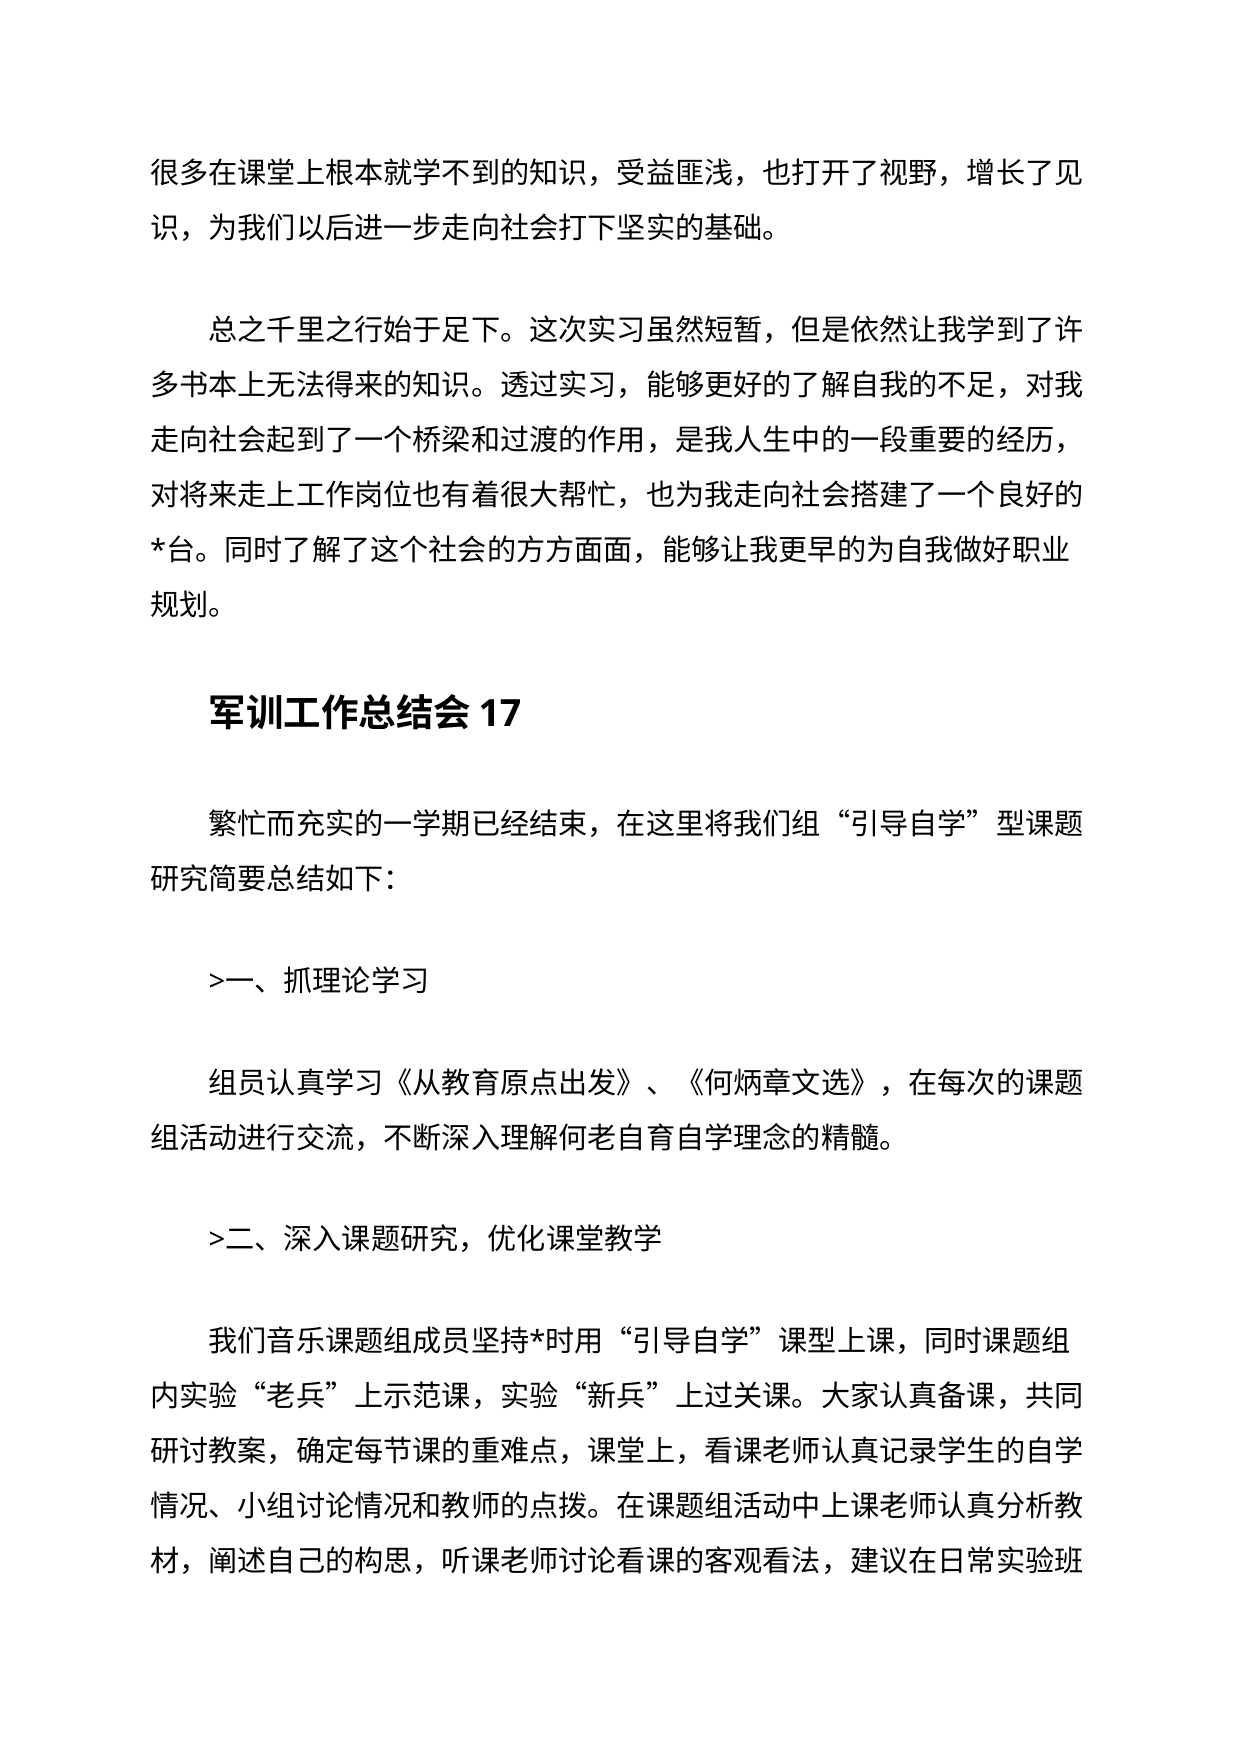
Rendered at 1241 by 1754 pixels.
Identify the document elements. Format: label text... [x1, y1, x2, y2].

text 军训工作总结会17 [150, 683, 1090, 737]
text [150, 150, 1090, 247]
text 繁忙而充实的一学期已经结束，在这里将我们组“引导自学”型课题研究简要总结如下： [150, 801, 1090, 898]
text >一、抓理论学习 [150, 957, 1090, 1000]
text >二、深入课题研究，优化课堂教学 [150, 1216, 1090, 1258]
text 总之千里之行始于足下。这次实习虽然短暂，但是依然让我学到了许多书本上无法得来的知识。透过实习，能够更好的了解自我的不足，对我走向社会起到了一个桥梁和过渡的作用，是我人生中的一段重要的经历，对将来走上工作岗位也有着很大帮忙，也为我走向社会搭建了一个良好的*台。同时了解了这个社会的方方面面，能够让我更早的为自我做好职业规划。 [150, 307, 1090, 623]
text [150, 1318, 1090, 1580]
text 组员认真学习《从教育原点出发》、《何炳章文选》，在每次的课题组活动进行交流，不断深入理解何老自育自学理念的精髓。 [150, 1059, 1090, 1156]
